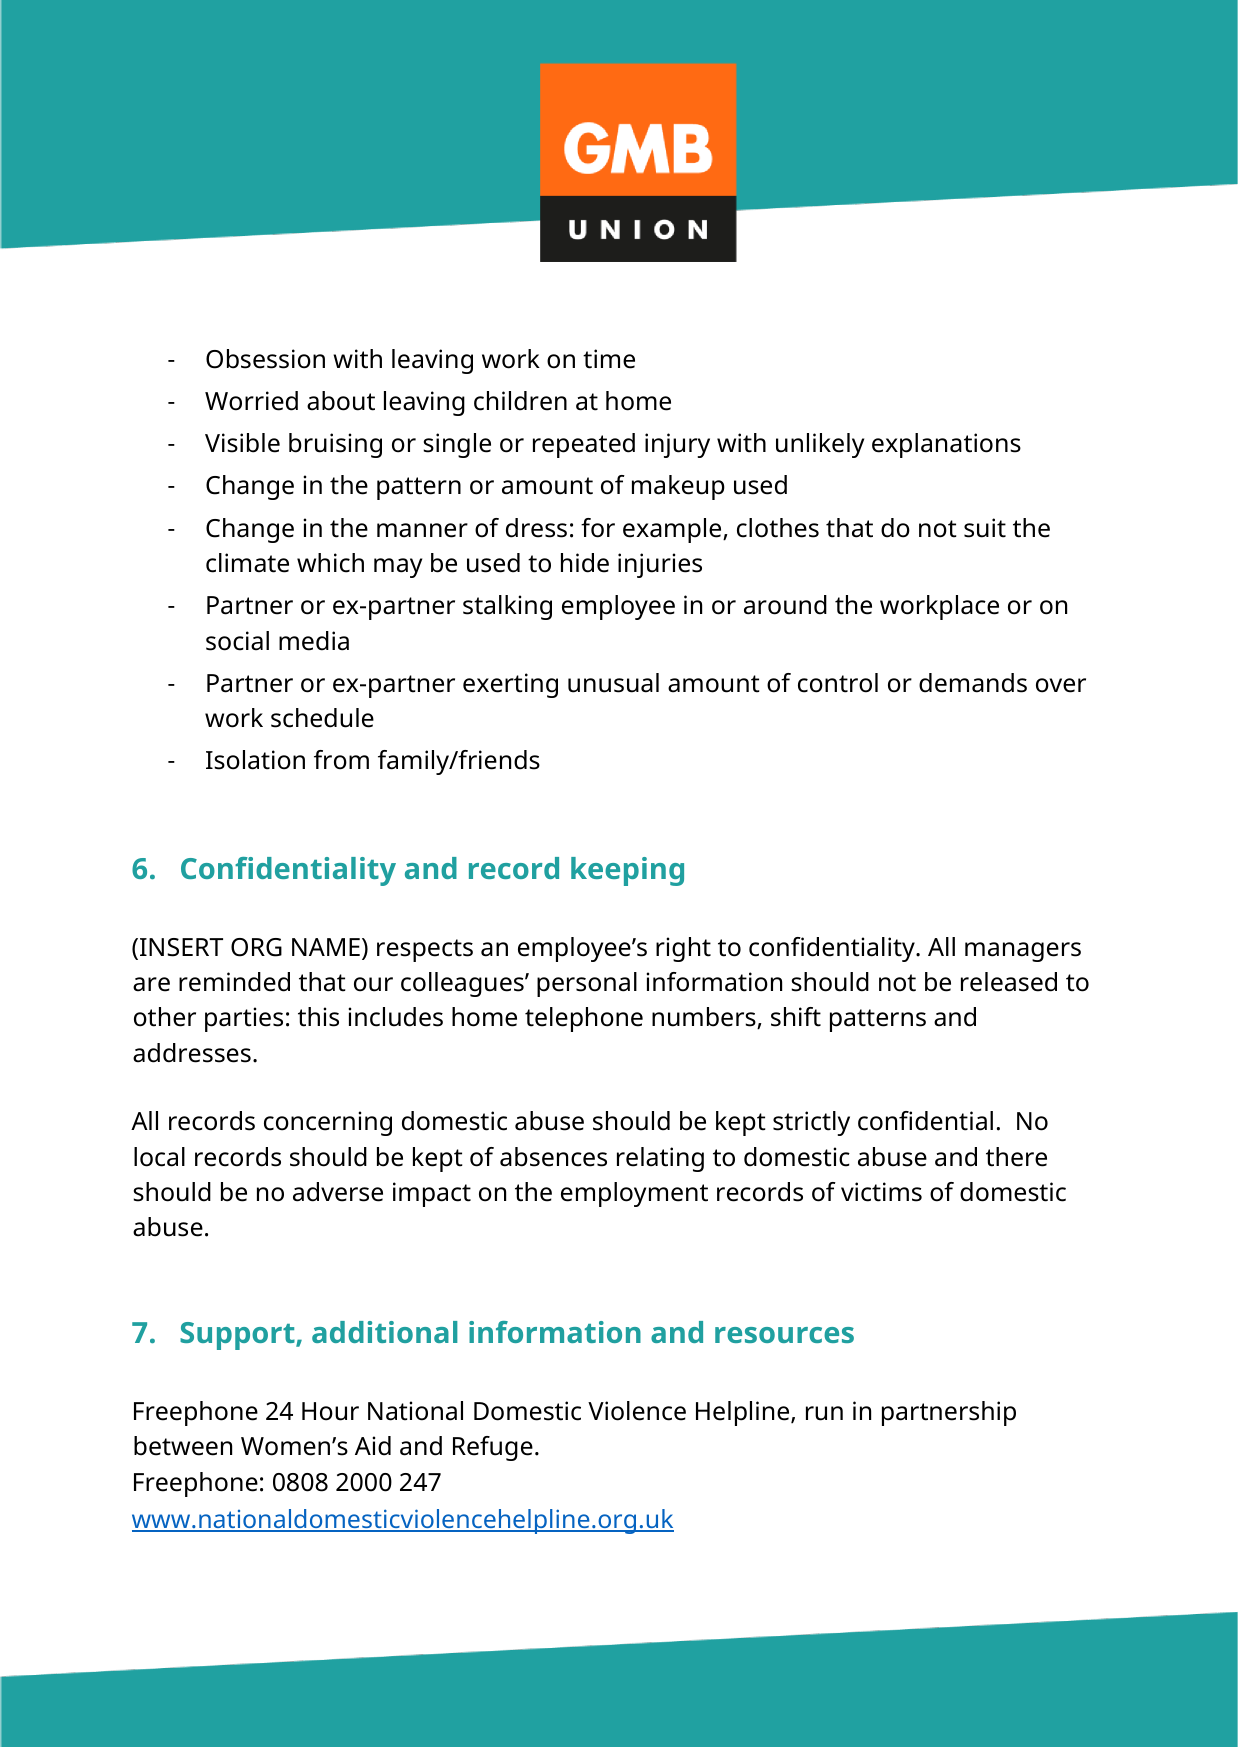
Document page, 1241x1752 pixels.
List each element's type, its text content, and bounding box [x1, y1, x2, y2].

text Freephone: 0808 2000 247 [131, 1465, 1103, 1499]
picture [0, 0, 1238, 262]
list Change in the pattern or amount of makeup used [167, 468, 1103, 502]
list Visible bruising or single or repeated injury with unlikely explanations [167, 426, 1103, 460]
text www.nationaldomesticviolencehelpline.org.uk [131, 1502, 1103, 1536]
text Freephone 24 Hour National Domestic Violence Helpline, run in partnership between Women’s Aid and Refuge. [131, 1393, 1103, 1463]
text All records concerning domestic abuse should be kept strictly confidential. No local records should be kept of absences relating to domestic abuse and there should be no adverse impact on the employment records of victims of domestic abuse. [131, 1104, 1103, 1244]
list Worried about leaving children at home [167, 384, 1103, 418]
text (INSERT ORG NAME) respects an employee’s right to confidentiality. All managers are reminded that our colleagues’ personal information should not be released to other parties: this includes home telephone numbers, shift patterns and addresses. [131, 929, 1103, 1069]
text 6. Confidentiality and record keeping [131, 848, 1103, 888]
list Partner or ex-partner exerting unusual amount of control or demands over work schedule [167, 665, 1103, 735]
text 7. Support, additional information and resources [131, 1312, 1103, 1352]
list Partner or ex-partner stalking employee in or around the workplace or on social media [167, 588, 1103, 657]
picture [0, 1610, 1238, 1747]
list Change in the manner of dress: for example, clothes that do not suit the climate which may be used to hide injuries [167, 510, 1103, 580]
list Isolation from family/friends [167, 743, 1103, 777]
list Obsession with leaving work on time [167, 341, 1103, 376]
